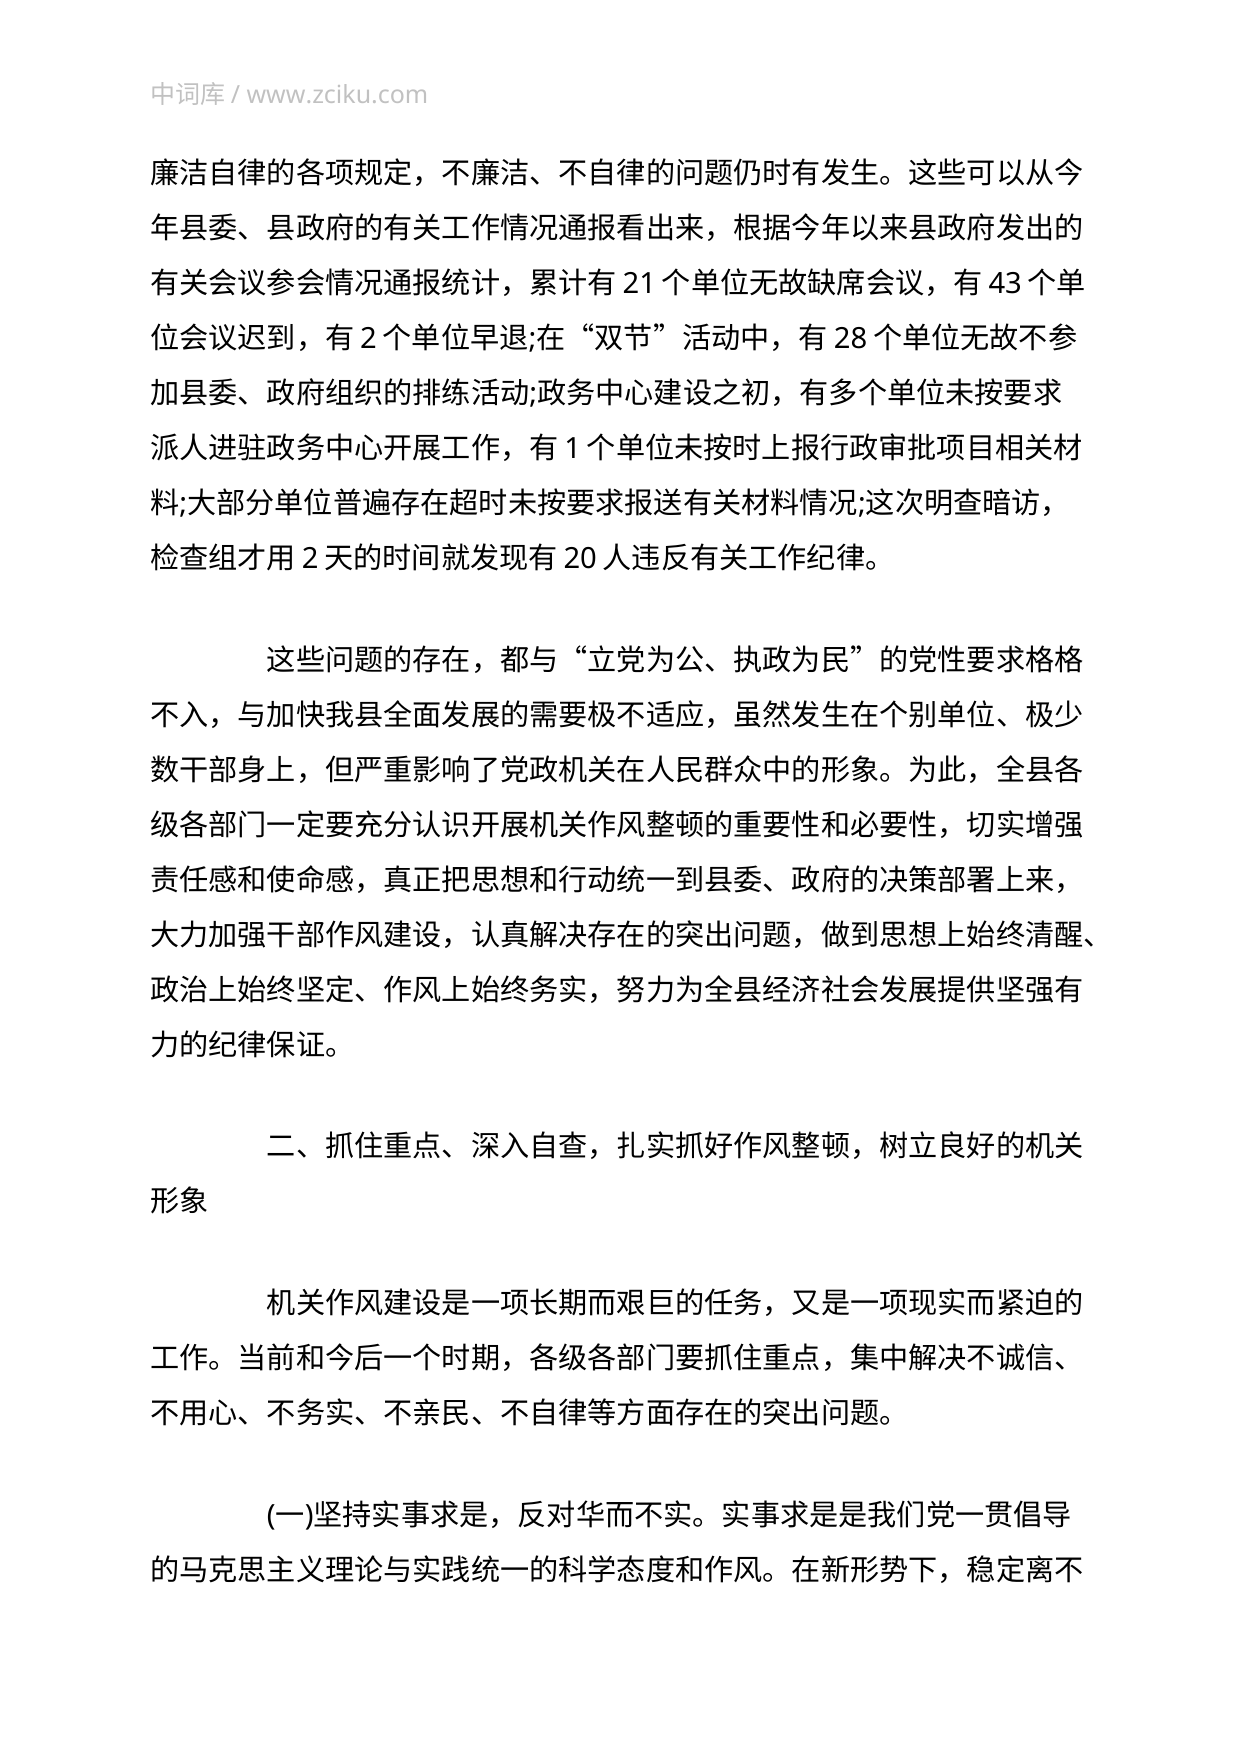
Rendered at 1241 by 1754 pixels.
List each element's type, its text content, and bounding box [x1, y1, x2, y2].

text 二、抓住重点、深入自查，扎实抓好作风整顿，树立良好的机关形象 [150, 1123, 1090, 1220]
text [150, 150, 1090, 577]
text 这些问题的存在，都与“立党为公、执政为民”的党性要求格格不入，与加快我县全面发展的需要极不适应，虽然发生在个别单位、极少数干部身上，但严重影响了党政机关在人民群众中的形象。为此，全县各级各部门一定要充分认识开展机关作风整顿的重要性和必要性，切实增强责任感和使命感，真正把思想和行动统一到县委、政府的决策部署上来，大力加强干部作风建设，认真解决存在的突出问题，做到思想上始终清醒、政治上始终坚定、作风上始终务实，努力为全县经济社会发展提供坚强有力的纪律保证。 [150, 637, 1090, 1063]
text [150, 1491, 1090, 1588]
text 机关作风建设是一项长期而艰巨的任务，又是一项现实而紧迫的工作。当前和今后一个时期，各级各部门要抓住重点，集中解决不诚信、不用心、不务实、不亲民、不自律等方面存在的突出问题。 [150, 1279, 1090, 1432]
